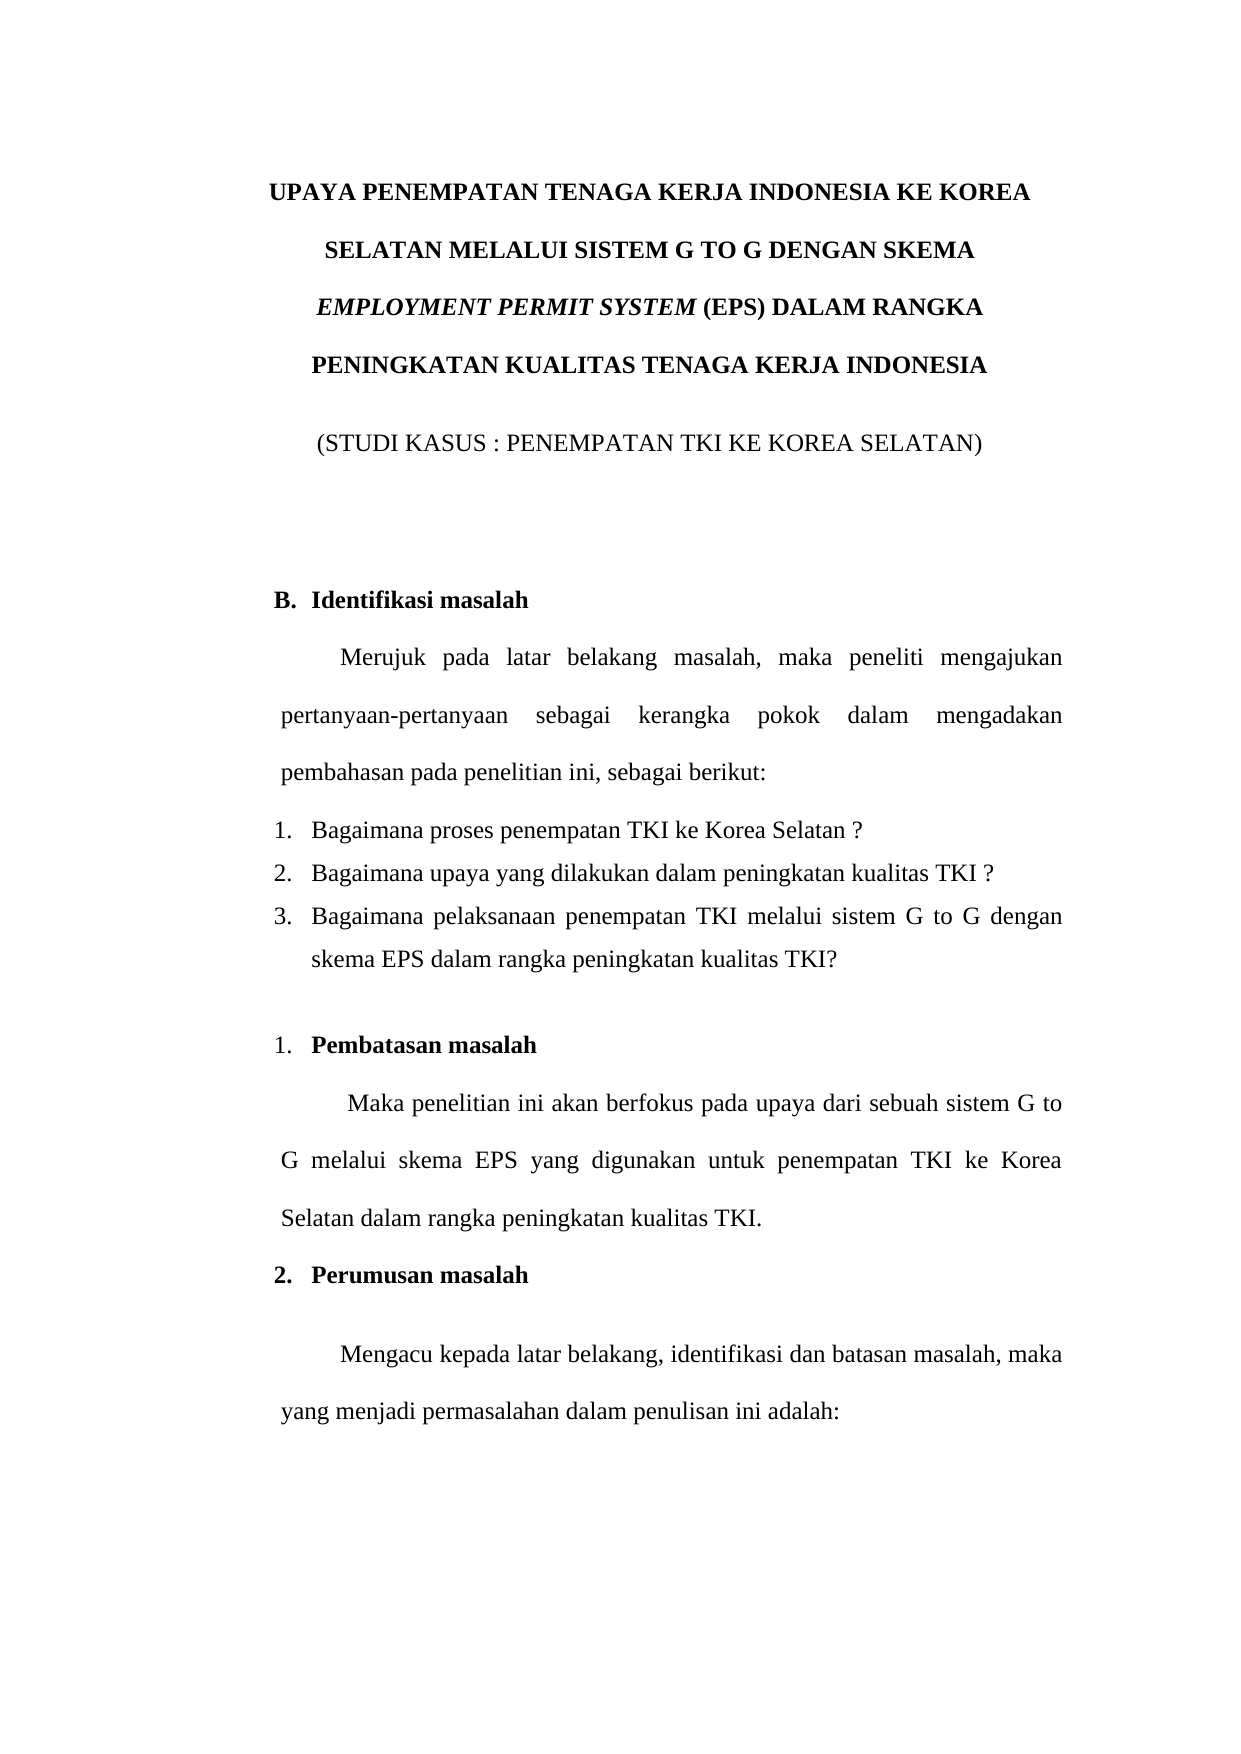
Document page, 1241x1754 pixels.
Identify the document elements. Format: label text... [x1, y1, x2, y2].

list Bagaimana upaya yang dilakukan dalam peningkatan kualitas TKI ? [274, 858, 1063, 887]
list Identifikasi masalah [274, 585, 1063, 613]
list Merujuk pada latar belakang masalah, maka peneliti mengajukan pertanyaan-pertanyaan sebagai kerangka pokok dalam mengadakan pembahasan pada penelitian ini, sebagai berikut: [281, 642, 1063, 786]
list Pembatasan masalah [274, 1030, 1063, 1059]
list Perumusan masalah [274, 1260, 1063, 1289]
list Bagaimana proses penempatan TKI ke Korea Selatan ? [274, 815, 1063, 843]
text UPAYA PENEMPATAN TENAGA KERJA INDONESIA KE KOREA SELATAN MELALUI SISTEM G TO G DENGAN SKEMA EMPLOYMENT PERMIT SYSTEM (EPS) DALAM RANGKA PENINGKATAN KUALITAS TENAGA KERJA INDONESIA [236, 177, 1063, 378]
text Mengacu kepada latar belakang, identifikasi dan batasan masalah, maka yang menjadi permasalahan dalam penulisan ini adalah: [281, 1339, 1063, 1425]
text (STUDI KASUS : PENEMPATAN TKI KE KOREA SELATAN) [236, 428, 1063, 457]
list Bagaimana pelaksanaan penempatan TKI melalui sistem G to G dengan skema EPS dalam rangka peningkatan kualitas TKI? [274, 901, 1063, 973]
list Maka penelitian ini akan berfokus pada upaya dari sebuah sistem G to G melalui skema EPS yang digunakan untuk penempatan TKI ke Korea Selatan dalam rangka peningkatan kualitas TKI. [281, 1088, 1063, 1232]
